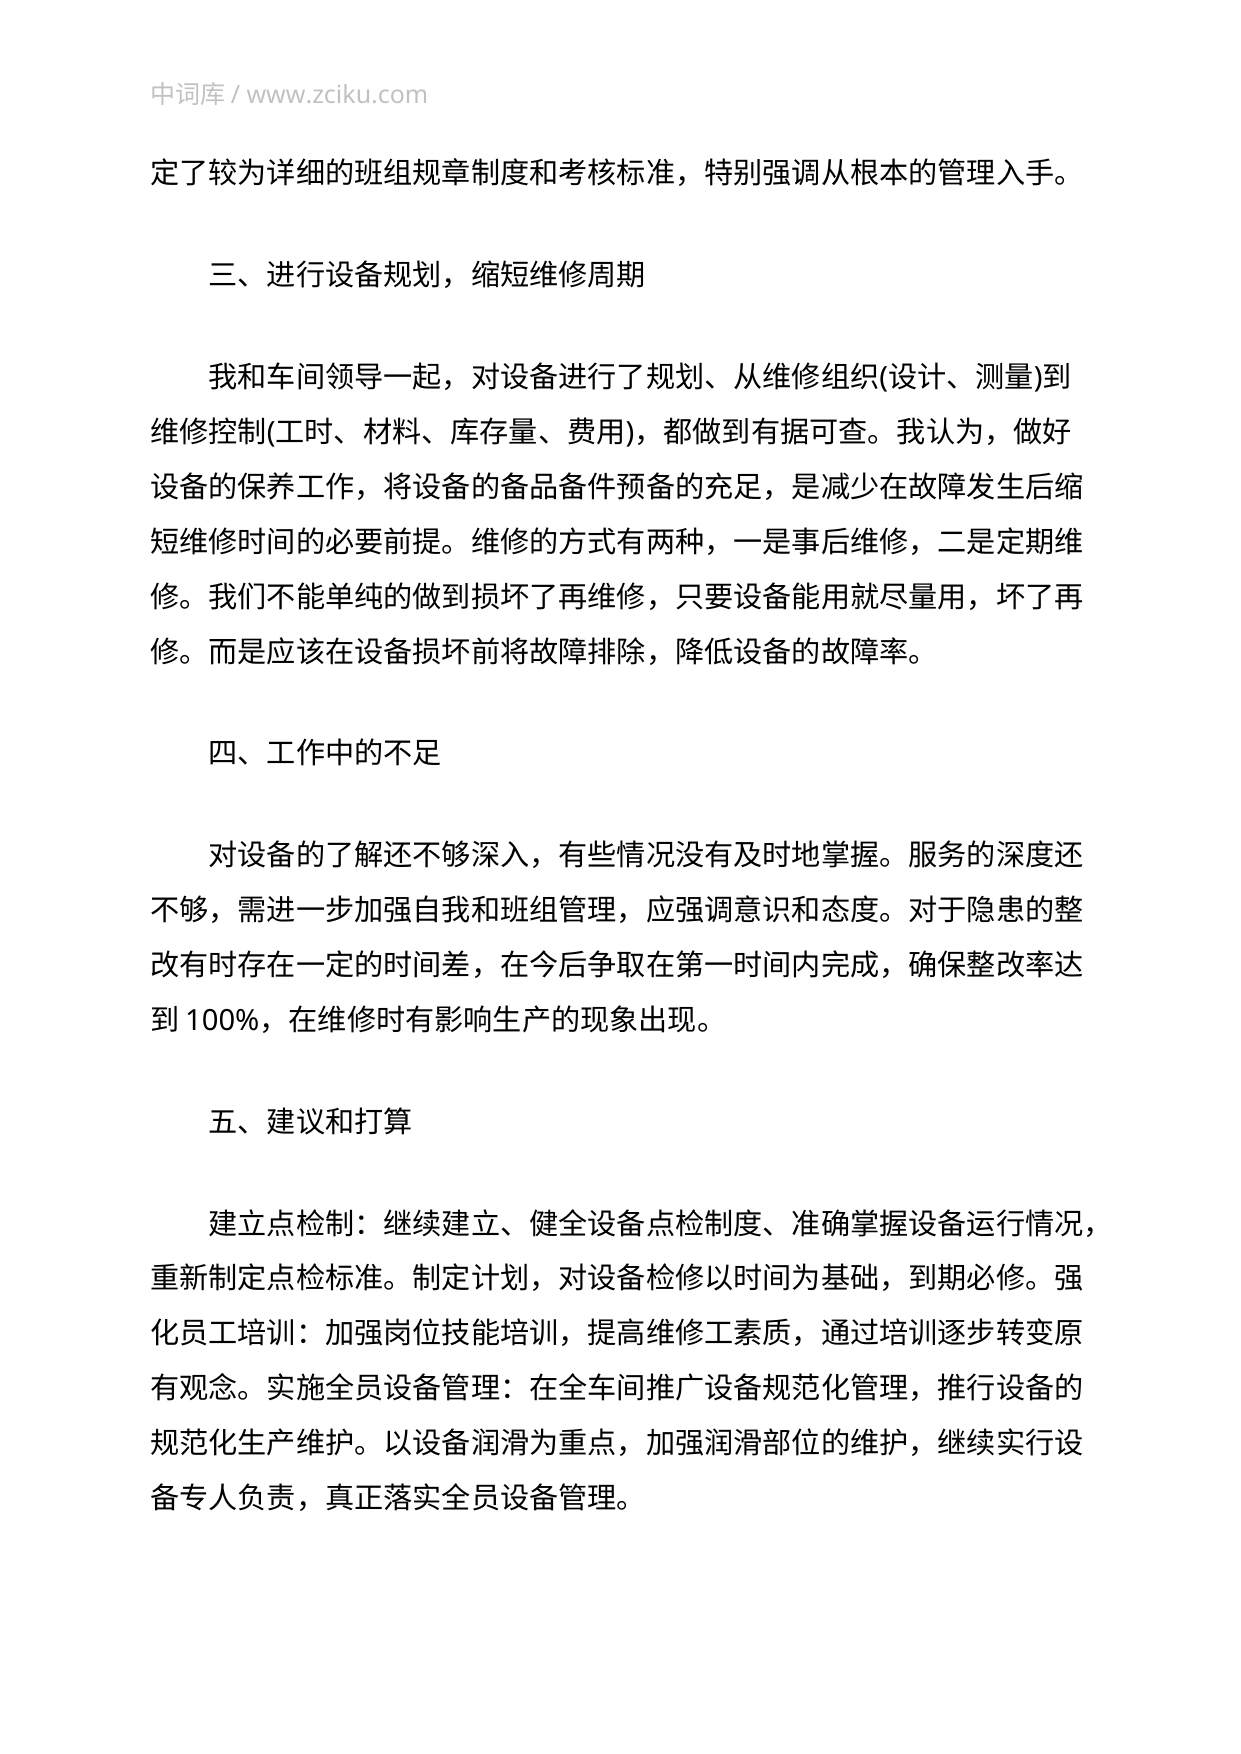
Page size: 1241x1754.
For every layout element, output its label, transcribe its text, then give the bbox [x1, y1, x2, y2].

text 建立点检制：继续建立、健全设备点检制度、准确掌握设备运行情况，重新制定点检标准。制定计划，对设备检修以时间为基础，到期必修。强化员工培训：加强岗位技能培训，提高维修工素质，通过培训逐步转变原有观念。实施全员设备管理：在全车间推广设备规范化管理，推行设备的规范化生产维护。以设备润滑为重点，加强润滑部位的维护，继续实行设备专人负责，真正落实全员设备管理。 [150, 1200, 1090, 1517]
text 三、进行设备规划，缩短维修周期 [150, 252, 1090, 294]
text 我和车间领导一起，对设备进行了规划、从维修组织(设计、测量)到维修控制(工时、材料、库存量、费用)，都做到有据可查。我认为，做好设备的保养工作，将设备的备品备件预备的充足，是减少在故障发生后缩短维修时间的必要前提。维修的方式有两种，一是事后维修，二是定期维修。我们不能单纯的做到损坏了再维修，只要设备能用就尽量用，坏了再修。而是应该在设备损坏前将故障排除，降低设备的故障率。 [150, 353, 1090, 671]
text 四、工作中的不足 [150, 730, 1090, 772]
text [150, 150, 1090, 192]
text 对设备的了解还不够深入，有些情况没有及时地掌握。服务的深度还不够，需进一步加强自我和班组管理，应强调意识和态度。对于隐患的整改有时存在一定的时间差，在今后争取在第一时间内完成，确保整改率达到100%，在维修时有影响生产的现象出现。 [150, 832, 1090, 1039]
text 五、建议和打算 [150, 1098, 1090, 1141]
